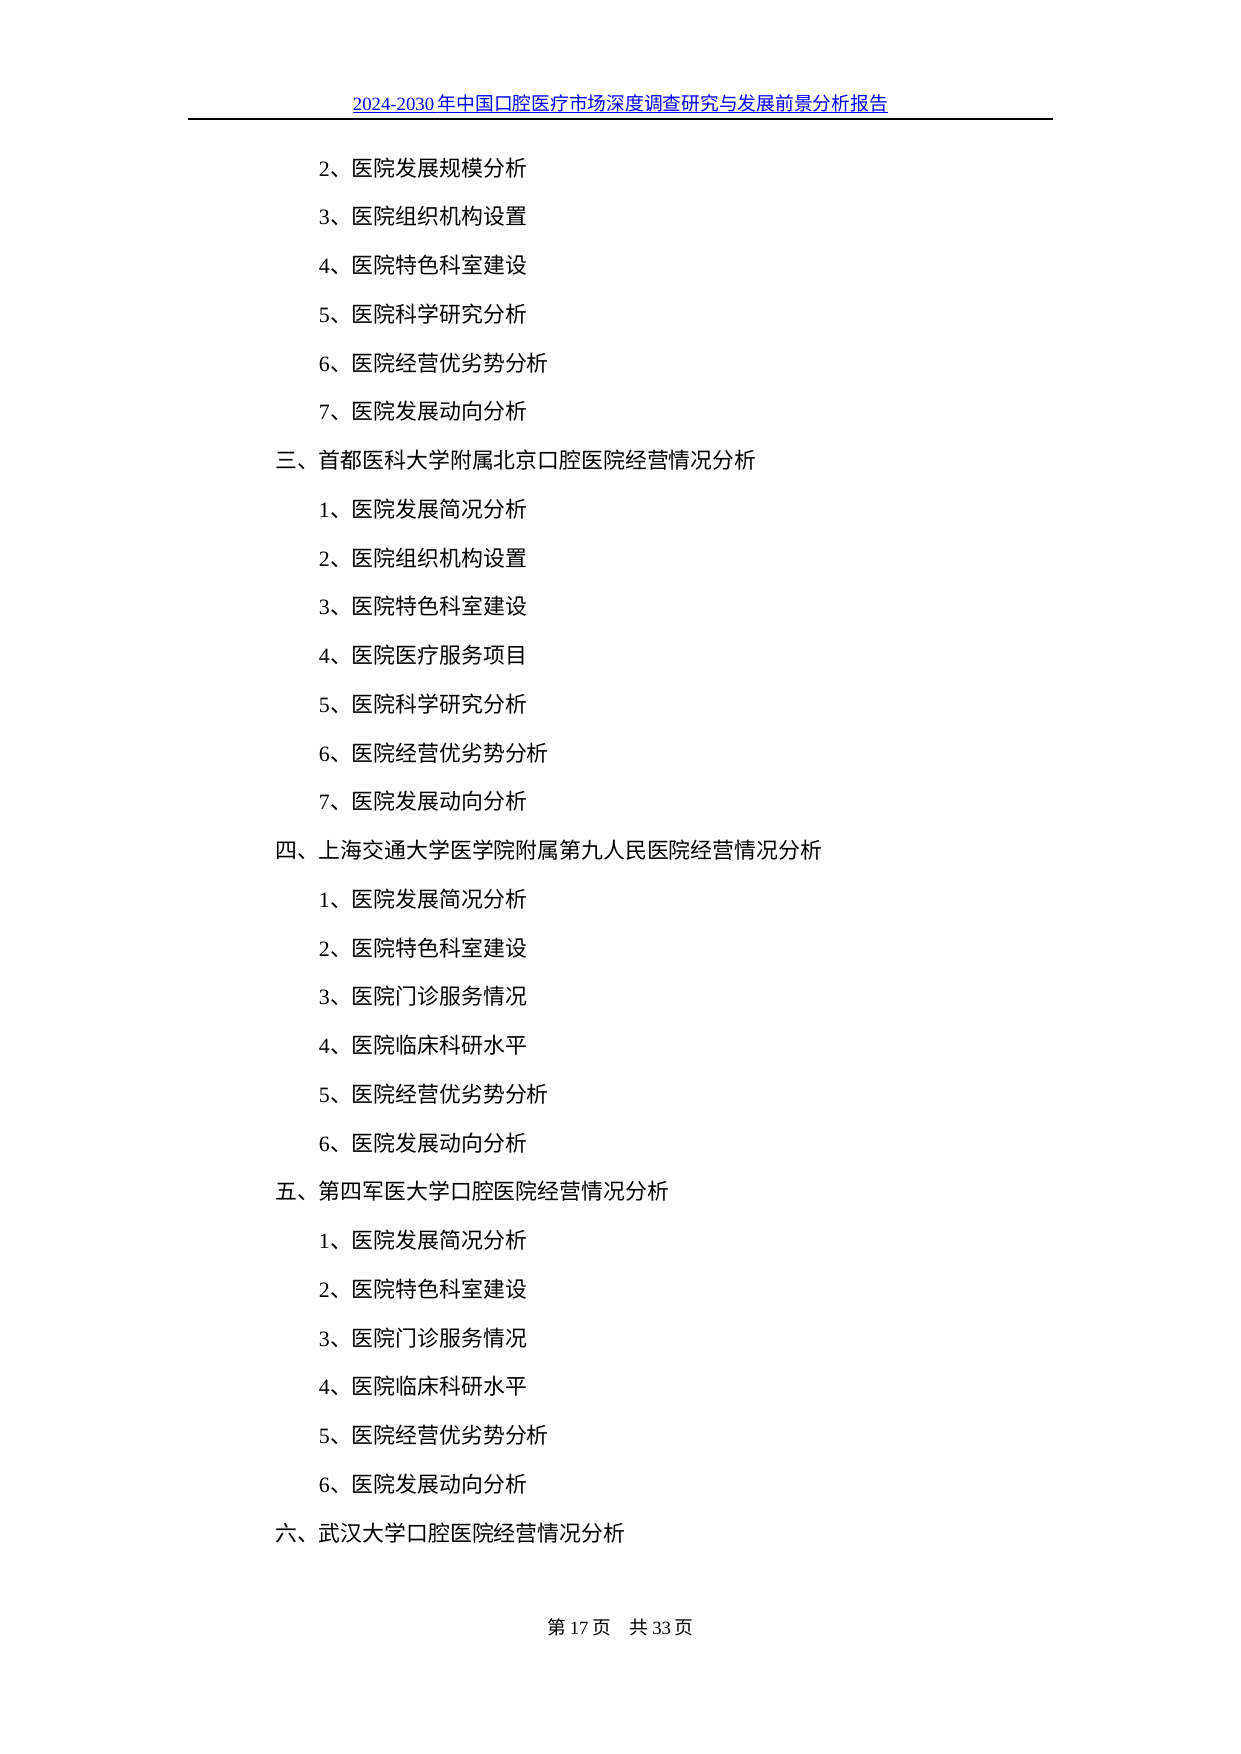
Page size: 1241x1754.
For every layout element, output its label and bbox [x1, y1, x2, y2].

text [187, 150, 1053, 1548]
